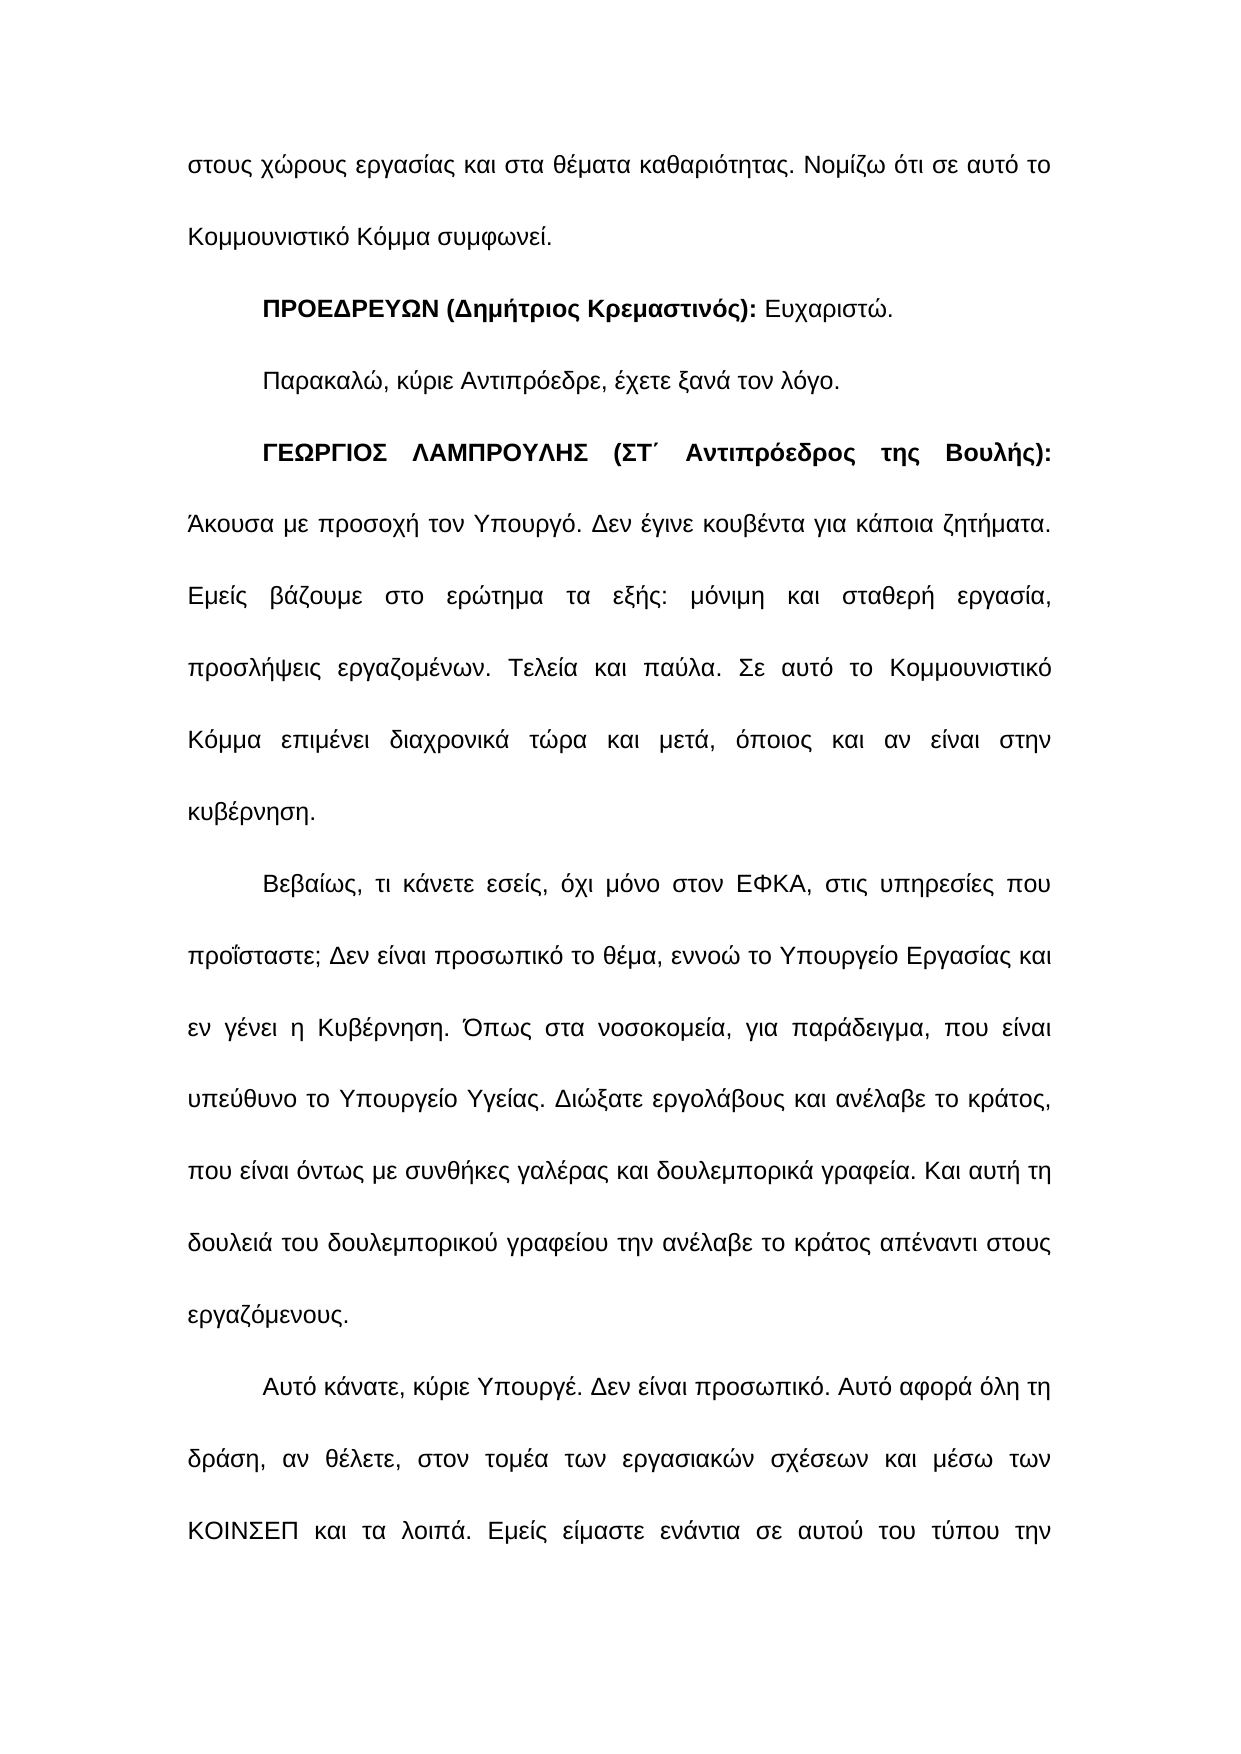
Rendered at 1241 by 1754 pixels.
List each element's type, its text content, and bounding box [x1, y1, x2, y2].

text Παρακαλώ, κύριε Αντιπρόεδρε, έχετε ξανά τον λόγο. [187, 366, 1053, 394]
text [187, 1372, 1053, 1544]
text ΓΕΩΡΓΙΟΣ ΛΑΜΠΡΟΥΛΗΣ (ΣΤ΄ Αντιπρόεδρος της Βουλής): Άκουσα με προσοχή τον Υπουργό. Δεν έγινε κουβέντα για κάποια ζητήματα. Εμείς βάζουμε στο ερώτημα τα εξής: μόνιμη και σταθερή εργασία, προσλήψεις εργαζομένων. Τελεία και παύλα. Σε αυτό το Κομμουνιστικό Κόμμα επιμένει διαχρονικά τώρα και μετά, όποιος και αν είναι στην κυβέρνηση. [187, 437, 1053, 826]
text Βεβαίως, τι κάνετε εσείς, όχι μόνο στον ΕΦΚΑ, στις υπηρεσίες που προΐσταστε; Δεν είναι προσωπικό το θέμα, εννοώ το Υπουργείο Εργασίας και εν γένει η Κυβέρνηση. Όπως στα νοσοκομεία, για παράδειγμα, που είναι υπεύθυνο το Υπουργείο Υγείας. Διώξατε εργολάβους και ανέλαβε το κράτος, που είναι όντως με συνθήκες γαλέρας και δουλεμπορικά γραφεία. Και αυτή τη δουλειά του δουλεμπορικού γραφείου την ανέλαβε το κράτος απέναντι στους εργαζόμενους. [187, 869, 1053, 1329]
text ΠΡΟΕΔΡΕΥΩΝ (Δημήτριος Κρεμαστινός): Ευχαριστώ. [187, 294, 1053, 322]
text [187, 150, 1053, 251]
